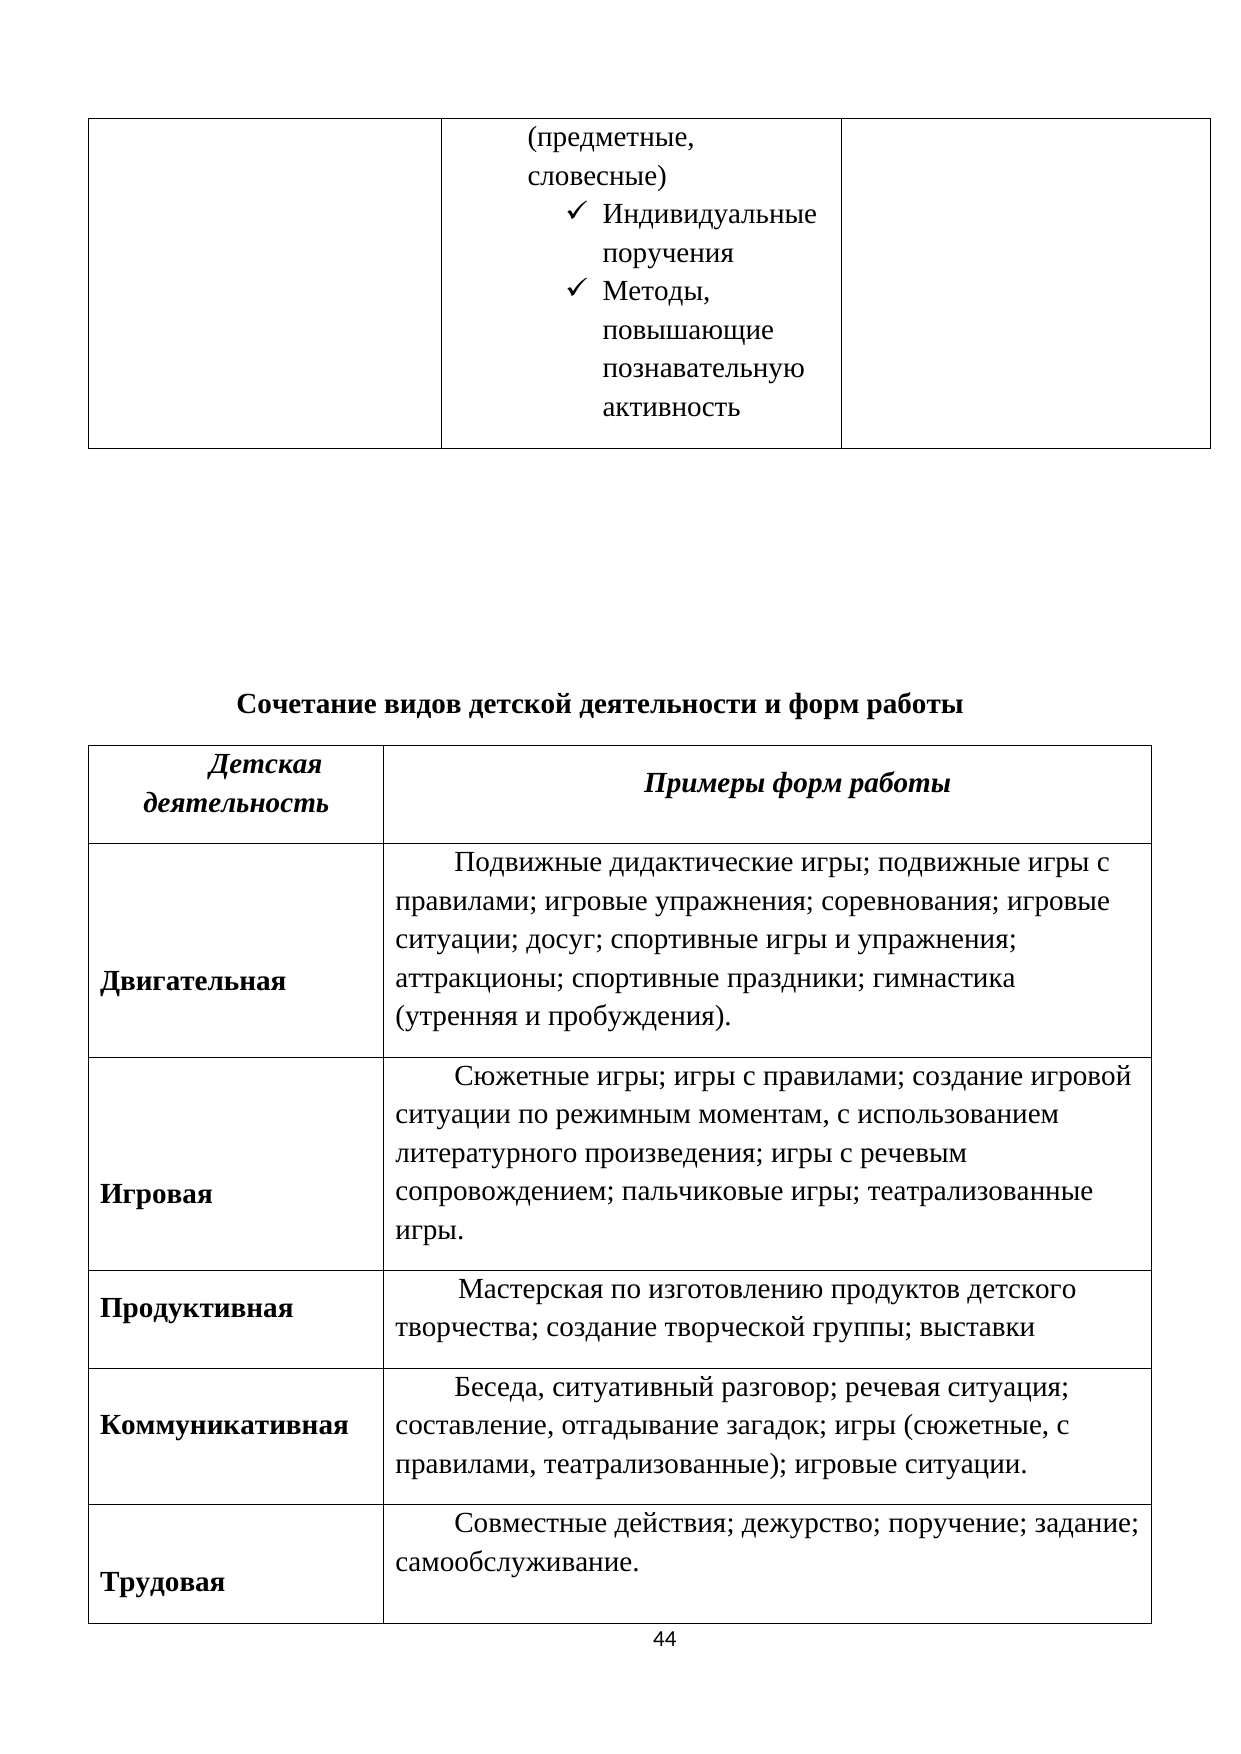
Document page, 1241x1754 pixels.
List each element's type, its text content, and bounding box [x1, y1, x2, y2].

table_cell Двигательная [89, 844, 383, 1057]
table_header Детская деятельность [89, 746, 383, 843]
table_cell Мастерская по изготовлению продуктов детского творчества; создание творческой группы; выставки [384, 1271, 1151, 1368]
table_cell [842, 119, 1210, 447]
table_cell Подвижные дидактические игры; подвижные игры с правилами; игровые упражнения; соревнования; игровые ситуации; досуг; спортивные игры и упражнения; аттракционы; спортивные праздники; гимнастика (утренняя и пробуждения). [384, 844, 1151, 1057]
table_cell Беседа, ситуативный разговор; речевая ситуация; составление, отгадывание загадок; игры (сюжетные, с правилами, театрализованные); игровые ситуации. [384, 1369, 1151, 1504]
table_cell Продуктивная [89, 1271, 383, 1368]
text Сочетание видов детской деятельности и форм работы [177, 686, 1152, 719]
table_cell Трудовая [89, 1505, 383, 1623]
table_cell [442, 119, 841, 447]
table_cell Коммуникативная [89, 1369, 383, 1504]
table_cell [89, 119, 441, 447]
table_header Примеры форм работы [384, 746, 1151, 843]
table_cell Совместные действия; дежурство; поручение; задание; самообслуживание. [384, 1505, 1151, 1623]
table_cell Сюжетные игры; игры с правилами; создание игровой ситуации по режимным моментам, с использованием литературного произведения; игры с речевым сопровождением; пальчиковые игры; театрализованные игры. [384, 1058, 1151, 1270]
table_cell Игровая [89, 1058, 383, 1270]
